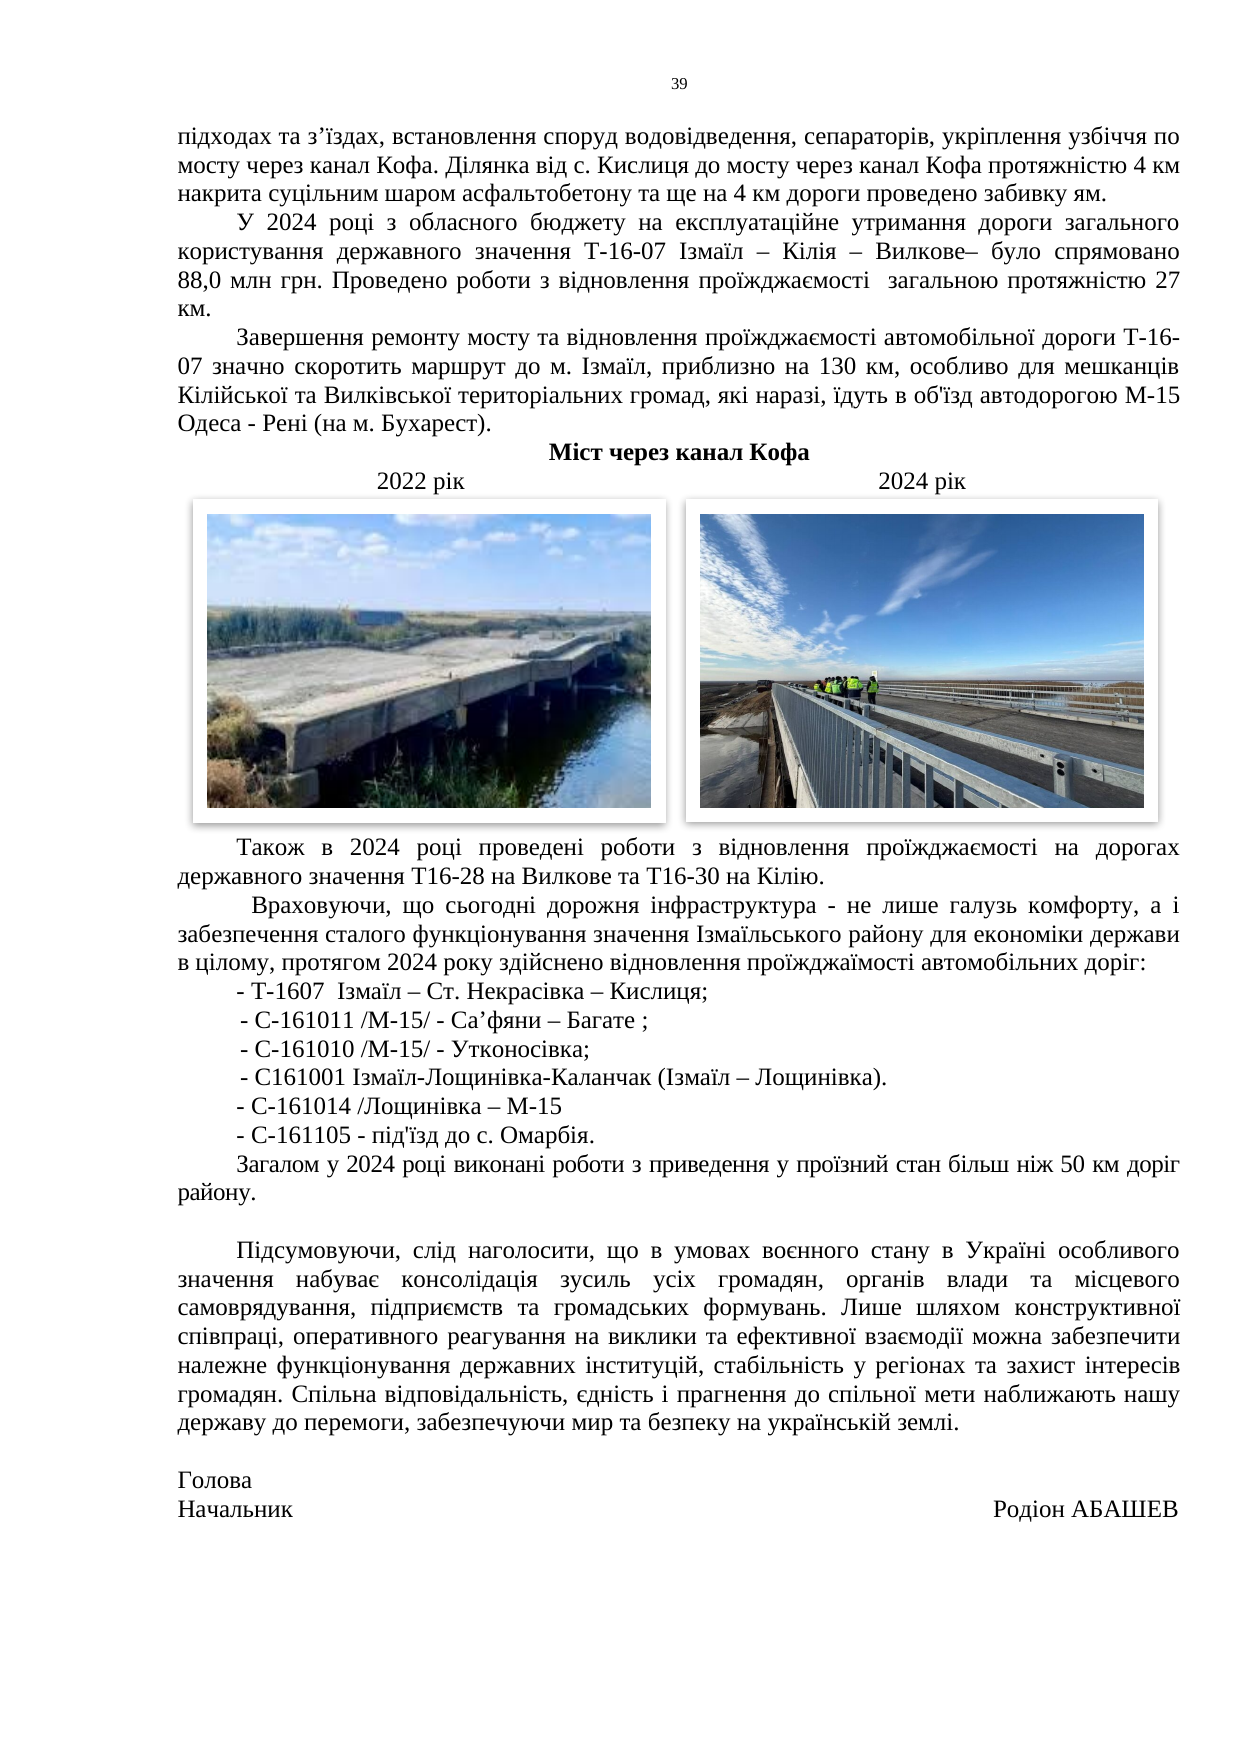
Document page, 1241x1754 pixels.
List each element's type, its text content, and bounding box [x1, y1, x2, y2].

table_cell [664, 495, 1180, 832]
text Загалом у 2024 році виконані роботи з приведення у проїзний стан більш ніж 50 км доріг району. [177, 1149, 1181, 1206]
text - С-161011 /М-15/ - Са’фяни – Багате ; [177, 1005, 1181, 1034]
text - С-161010 /М-15/ - Утконосівка; [177, 1034, 1181, 1062]
table_header 2022 рік [177, 466, 664, 495]
table_cell [177, 495, 664, 832]
text Міст через канал Кофа [177, 437, 1181, 466]
text Також в 2024 році проведені роботи з відновлення проїжджаємості на дорогах державного значення Т16-28 на Вилкове та Т16-30 на Кілію. [177, 832, 1181, 890]
text - С-161014 /Лощинівка – М-15 [177, 1091, 1181, 1120]
text Підсумовуючи, слід наголосити, що в умовах воєнного стану в Україні особливого значення набуває консолідація зусиль усіх громадян, органів влади та місцевого самоврядування, підприємств та громадських формувань. Лише шляхом конструктивної співпраці, оперативного реагування на виклики та ефективної взаємодії можна забезпечити належне функціонування державних інституцій, стабільність у регіонах та захист інтересів громадян. Спільна відповідальність, єдність і прагнення до спільної мети наближають нашу державу до перемоги, забезпечуючи мир та безпеку на українській землі. [177, 1235, 1181, 1436]
text Начальник Родіон АБАШЕВ [177, 1494, 1181, 1522]
picture [207, 514, 651, 808]
text Враховуючи, що сьогодні дорожня інфраструктура - не лише галузь комфорту, а і забезпечення сталого функціонування значення Ізмаїльського району для економіки держави в цілому, протягом 2024 року здійснено відновлення проїжджаїмості автомобільних доріг: [177, 890, 1181, 976]
text - С161001 Ізмаїл-Лощинівка-Каланчак (Ізмаїл – Лощинівка). [177, 1062, 1181, 1091]
text Завершення ремонту мосту та відновлення проїжджаємості автомобільної дороги Т-16-07 значно скоротить маршрут до м. Ізмаїл, приблизно на 130 км, особливо для мешканців Кілійської та Вилківської територіальних громад, які наразі, їдуть в об'їзд автодорогою М-15 Одеса - Рені (на м. Бухарест). [177, 322, 1181, 437]
text - Т-1607 Ізмаїл – Ст. Некрасівка – Кислиця; [177, 976, 1181, 1005]
text - С-161105 - під'їзд до с. Омарбія. [177, 1120, 1181, 1149]
picture [700, 514, 1144, 808]
table_header 2024 рік [664, 466, 1180, 495]
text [177, 121, 1181, 207]
text Голова [177, 1465, 1181, 1494]
text У 2024 році з обласного бюджету на експлуатаційне утримання дороги загального користування державного значення Т-16-07 Ізмаїл – Кілія – Вилкове– було спрямовано 88,0 млн грн. Проведено роботи з відновлення проїжджаємості загальною протяжністю 27 км. [177, 207, 1181, 322]
